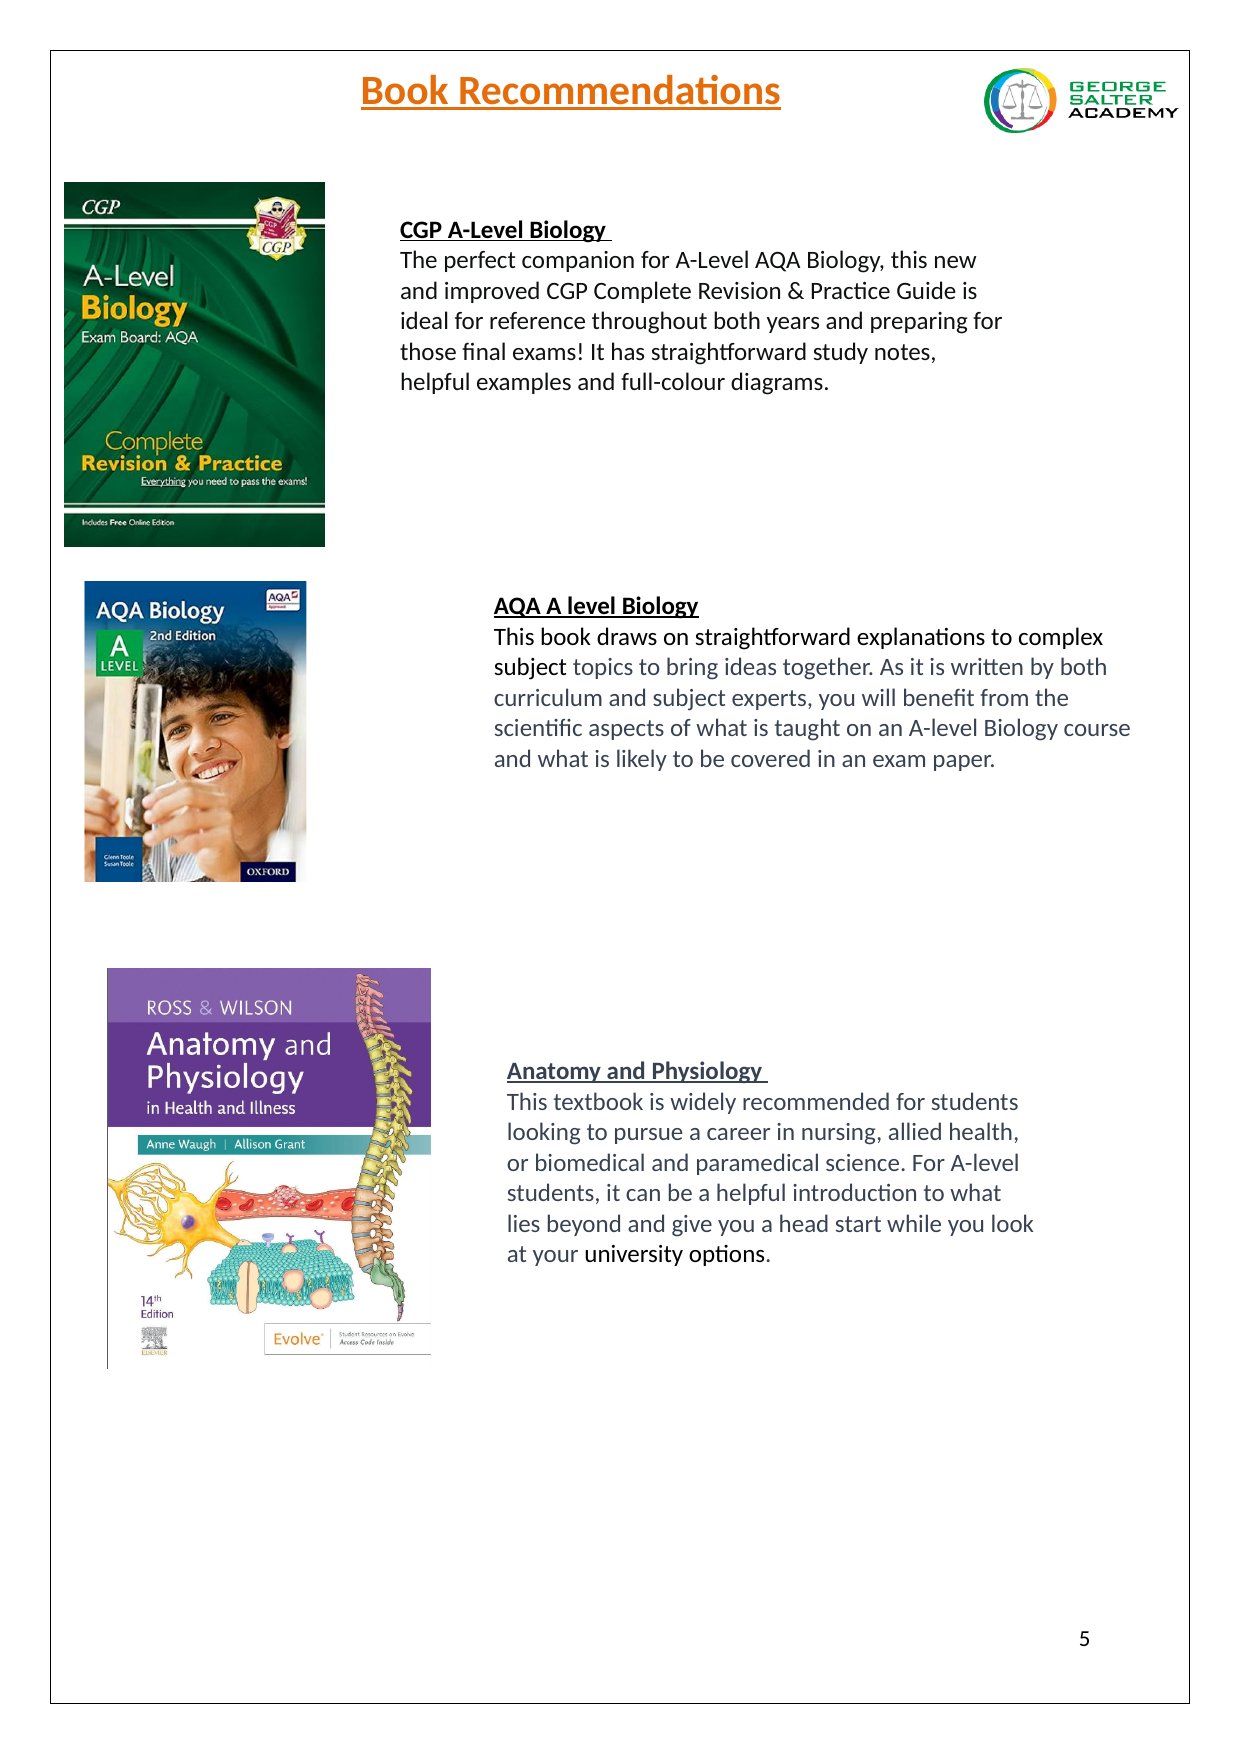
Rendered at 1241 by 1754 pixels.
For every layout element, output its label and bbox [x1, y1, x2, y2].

picture [107, 968, 431, 1369]
picture [980, 53, 1182, 141]
picture [83, 581, 307, 882]
picture [62, 182, 327, 547]
